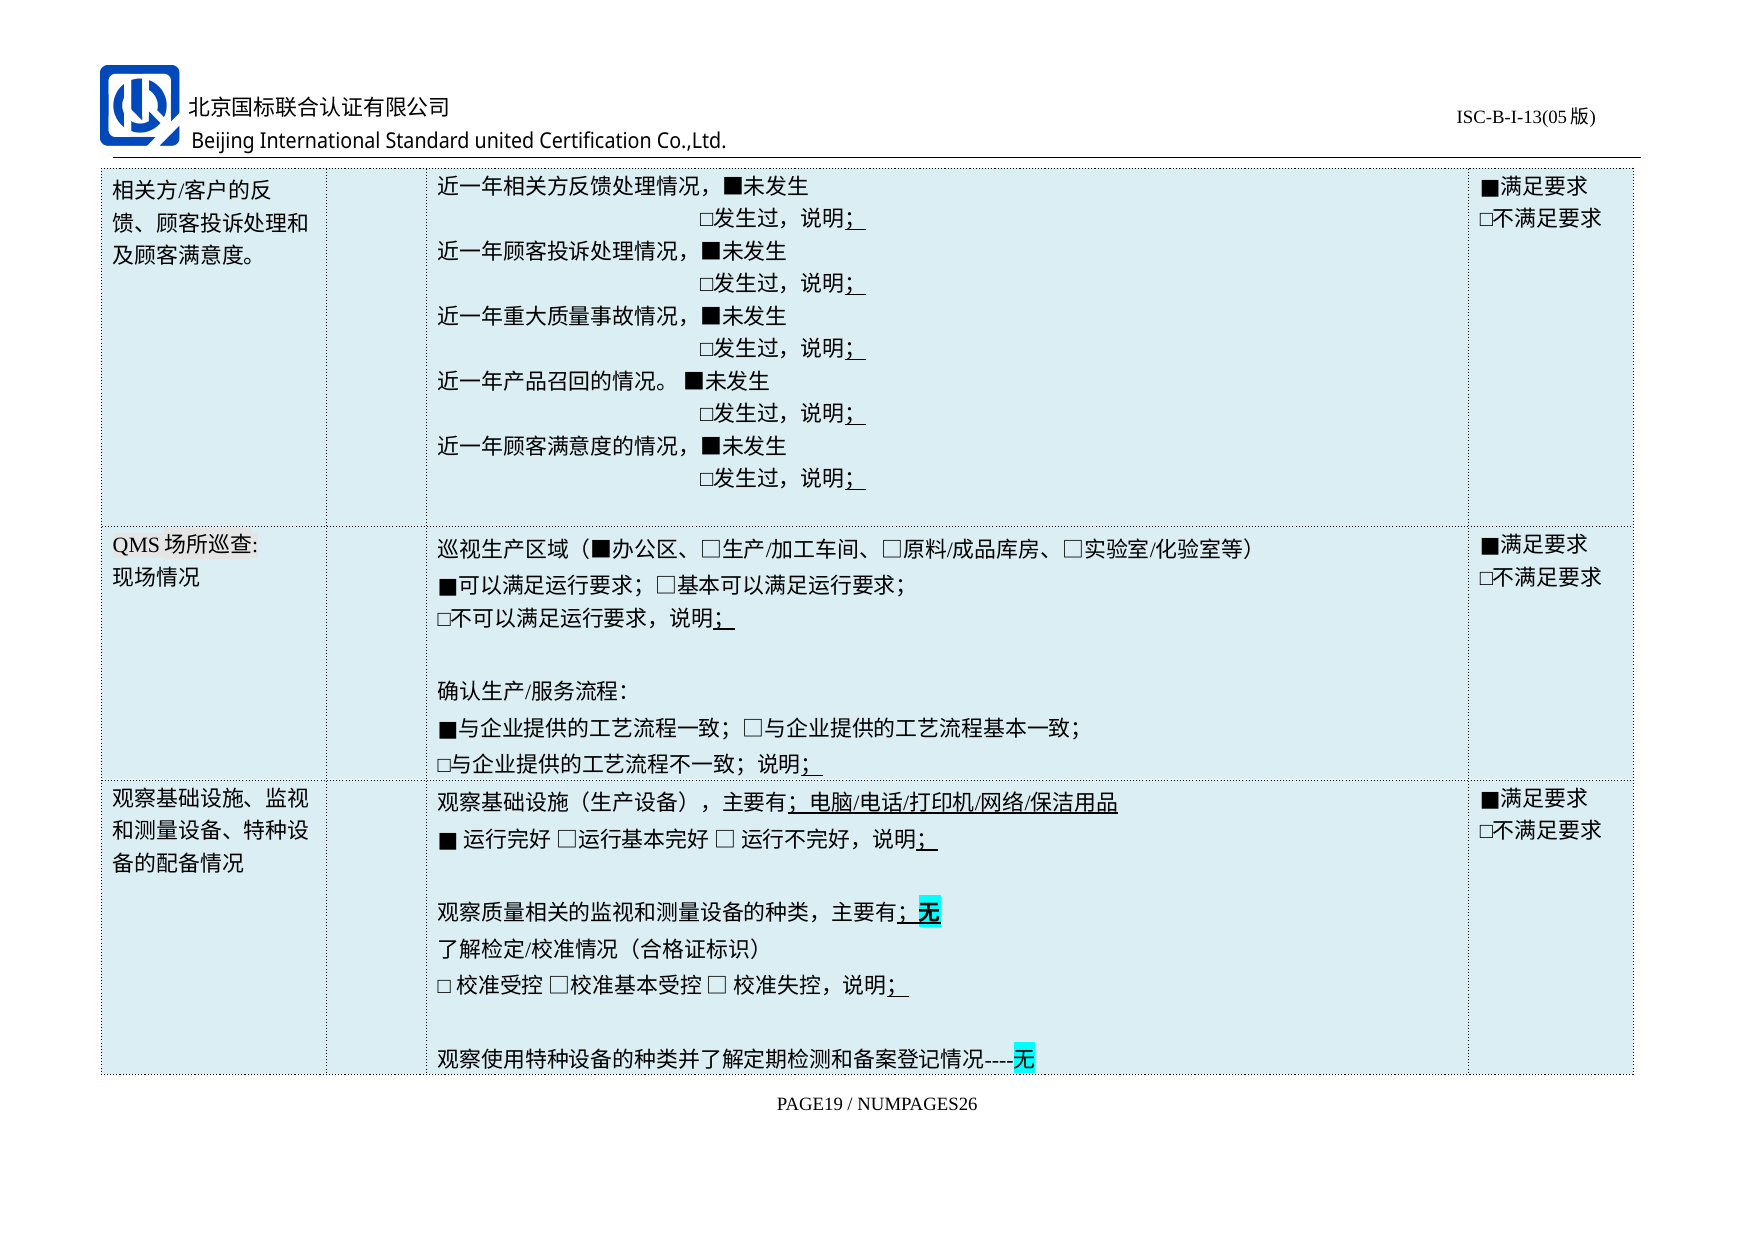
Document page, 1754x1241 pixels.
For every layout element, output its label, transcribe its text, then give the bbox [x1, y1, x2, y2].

table_cell 观察基础设施、监视和测量设备、特种设备的配备情况 [101, 780, 326, 1074]
table_cell 近一年相关方反馈处理情况，■未发生 □发生过，说明； 近一年顾客投诉处理情况，■未发生 □发生过，说明； 近一年重大质量事故情况，■未发生 □发生过，说明； 近一年产品召回的情况。 ■未发生 □发生过，说明； 近一年顾客满意度的情况，■未发生 □发生过，说明； [426, 168, 1468, 526]
table_cell 巡视生产区域（■办公区、□生产/加工车间、□原料/成品库房、□实验室/化验室等） ■可以满足运行要求；□基本可以满足运行要求； □不可以满足运行要求，说明； 确认生产/服务流程： ■与企业提供的工艺流程一致；□与企业提供的工艺流程基本一致； □与企业提供的工艺流程不一致；说明； [426, 526, 1468, 779]
table_cell [326, 168, 426, 526]
table_cell [326, 526, 426, 779]
table_cell QMS场所巡查: 现场情况 [101, 526, 326, 779]
table_cell ■满足要求 □不满足要求 [1468, 780, 1633, 1074]
table_cell 相关方/客户的反馈、顾客投诉处理和及顾客满意度。 [101, 168, 326, 526]
table_cell [326, 780, 426, 1074]
table_cell ■满足要求 □不满足要求 [1468, 526, 1633, 779]
table_cell ■满足要求 □不满足要求 [1468, 168, 1633, 526]
picture [100, 65, 180, 146]
